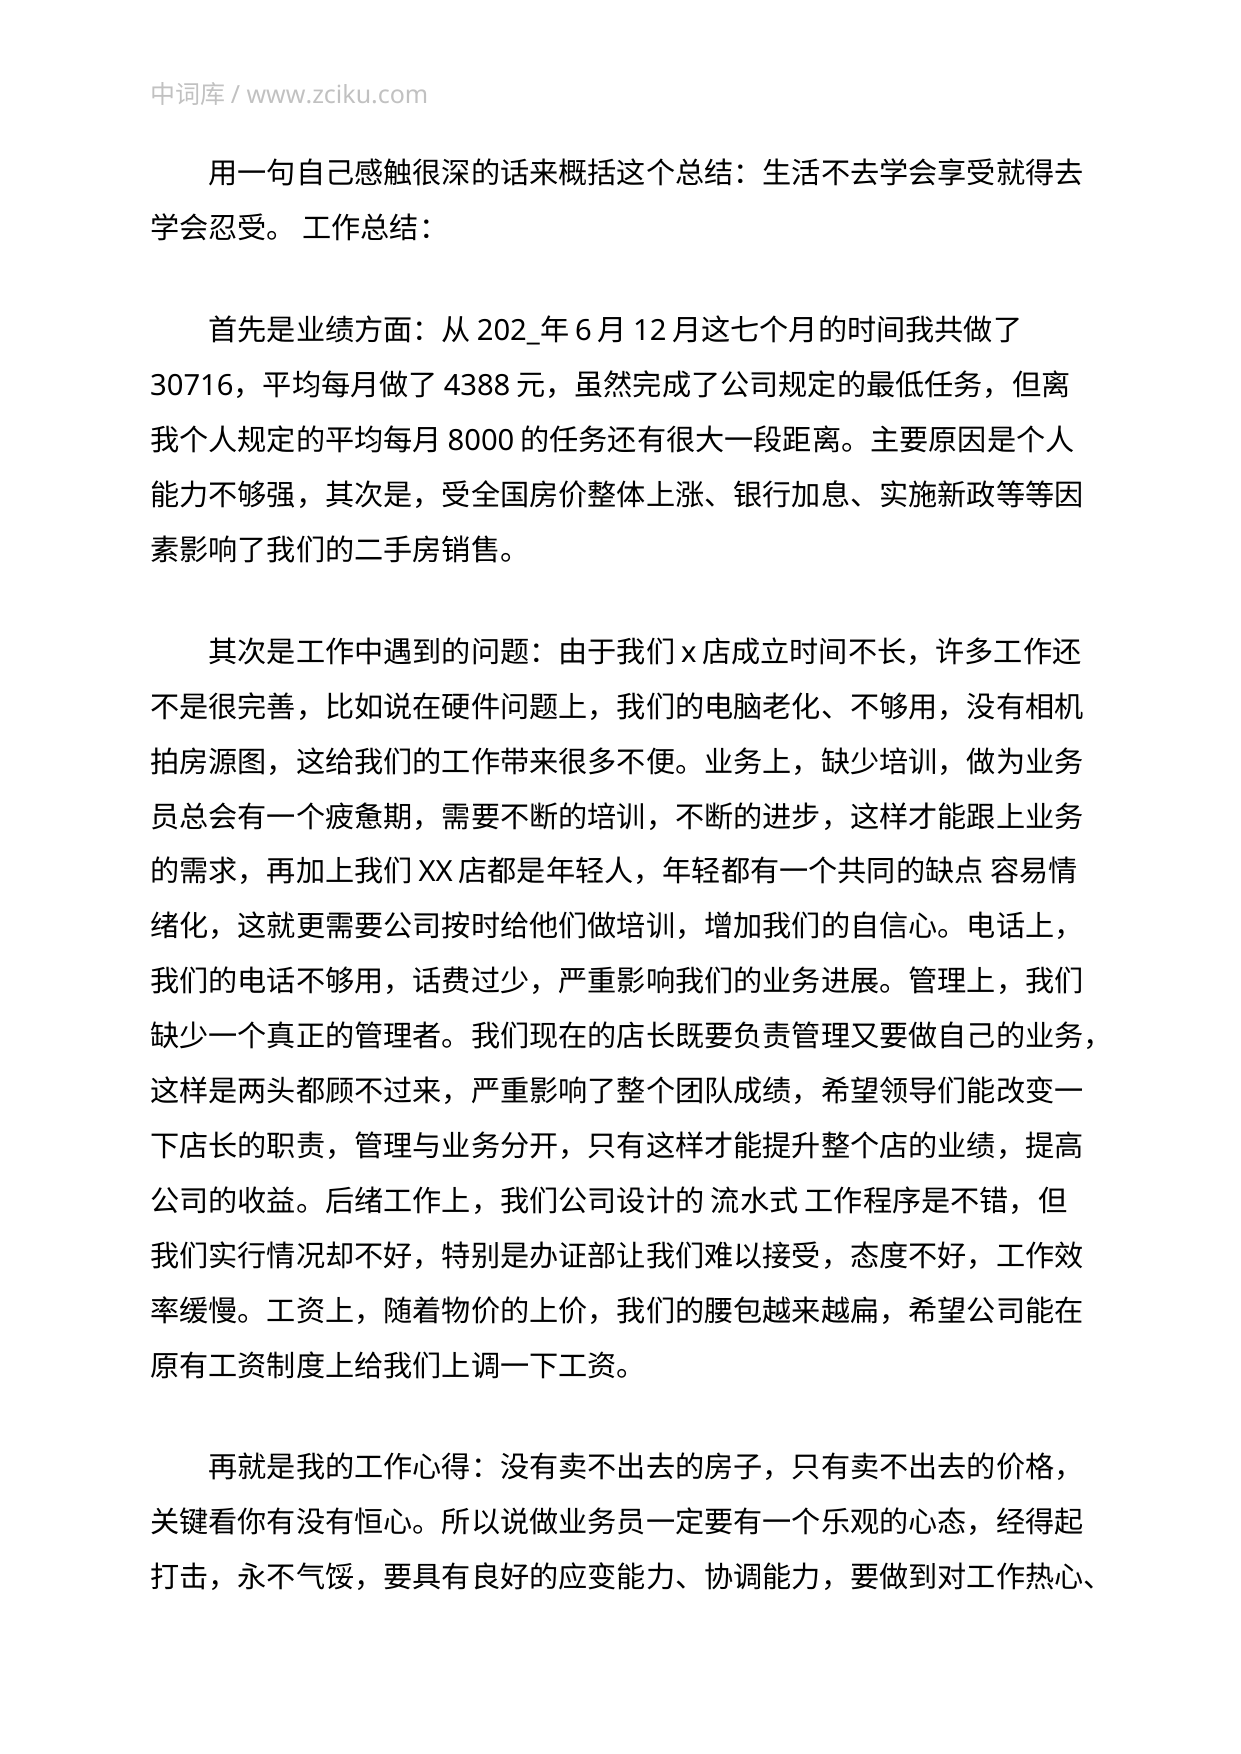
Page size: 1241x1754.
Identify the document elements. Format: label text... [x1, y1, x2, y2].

text 用一句自己感触很深的话来概括这个总结：生活不去学会享受就得去学会忍受。 工作总结： [150, 150, 1090, 247]
text 其次是工作中遇到的问题：由于我们x店成立时间不长，许多工作还不是很完善，比如说在硬件问题上，我们的电脑老化、不够用，没有相机拍房源图，这给我们的工作带来很多不便。业务上，缺少培训，做为业务员总会有一个疲惫期，需要不断的培训，不断的进步，这样才能跟上业务的需求，再加上我们XX店都是年轻人，年轻都有一个共同的缺点 容易情绪化，这就更需要公司按时给他们做培训，增加我们的自信心。电话上，我们的电话不够用，话费过少，严重影响我们的业务进展。管理上，我们缺少一个真正的管理者。我们现在的店长既要负责管理又要做自己的业务，这样是两头都顾不过来，严重影响了整个团队成绩，希望领导们能改变一下店长的职责，管理与业务分开，只有这样才能提升整个店的业绩，提高公司的收益。后绪工作上，我们公司设计的 流水式 工作程序是不错，但我们实行情况却不好，特别是办证部让我们难以接受，态度不好，工作效率缓慢。工资上，随着物价的上价，我们的腰包越来越扁，希望公司能在原有工资制度上给我们上调一下工资。 [150, 628, 1090, 1384]
text 首先是业绩方面：从202_年6月 12月这七个月的时间我共做了30716，平均每月做了4388元，虽然完成了公司规定的最低任务，但离我个人规定的平均每月8000的任务还有很大一段距离。主要原因是个人能力不够强，其次是，受全国房价整体上涨、银行加息、实施新政等等因素影响了我们的二手房销售。 [150, 307, 1090, 569]
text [150, 1444, 1090, 1596]
